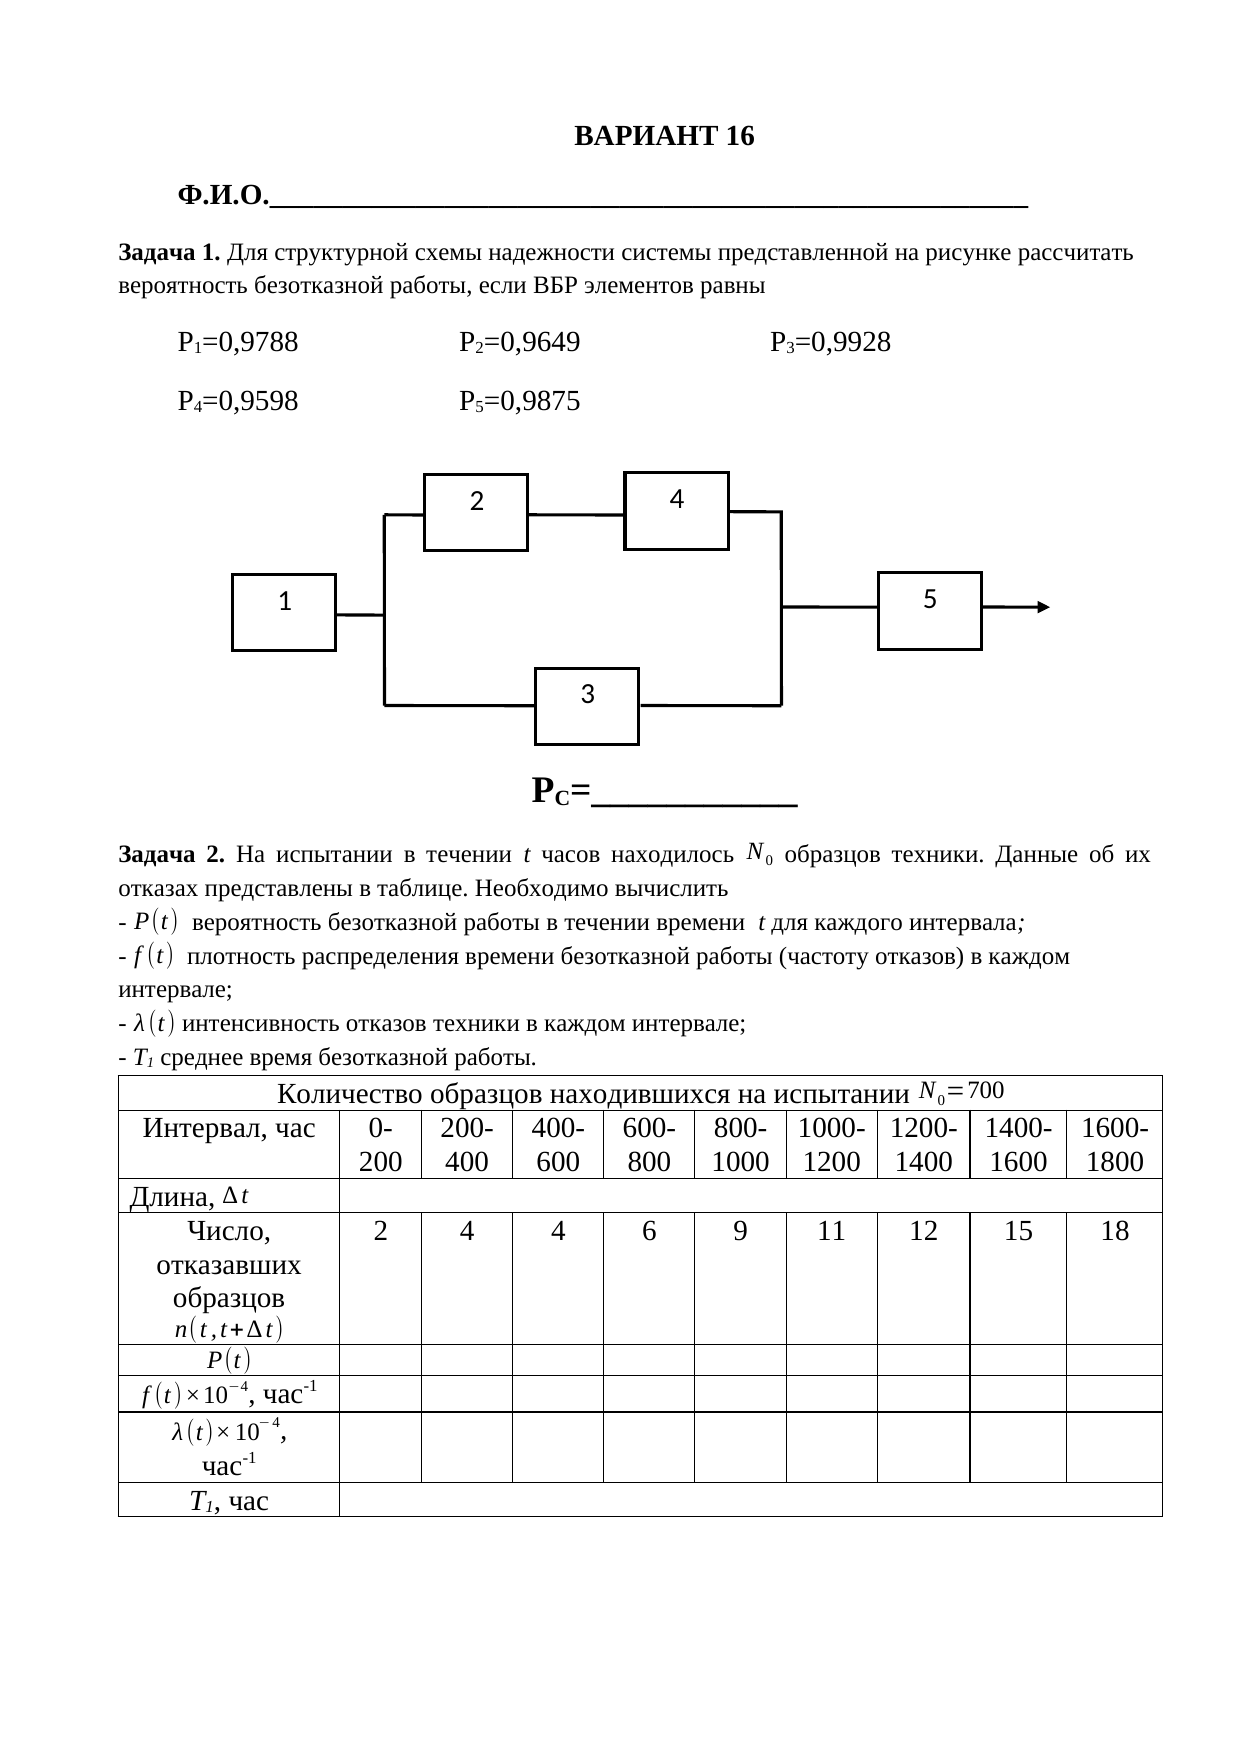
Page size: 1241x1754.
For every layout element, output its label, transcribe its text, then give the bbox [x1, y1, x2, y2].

table_cell [422, 1345, 512, 1375]
table_cell [513, 1345, 603, 1375]
table_cell [340, 1345, 421, 1375]
table_cell [971, 1413, 1066, 1482]
table_header Количество образцов находившихся на испытании [119, 1076, 1162, 1109]
text P1=0,9788 P2=0,9649 P3=0,9928 [177, 324, 1152, 357]
table_cell [1067, 1413, 1162, 1482]
table_cell , час-1 [119, 1413, 339, 1482]
table_cell 1400-1600 [971, 1111, 1066, 1178]
table_cell 200-400 [422, 1111, 512, 1178]
text Задача 1. Для структурной схемы надежности системы представленной на рисунке рассчитать вероятность безотказной работы, если ВБР элементов равны [118, 237, 1152, 299]
table_cell [1067, 1345, 1162, 1375]
table_cell , час-1 [119, 1376, 339, 1411]
table_cell [695, 1376, 786, 1411]
table_cell [878, 1413, 969, 1482]
table_cell [787, 1376, 877, 1411]
table_cell [1067, 1376, 1162, 1411]
table_cell 9 [695, 1213, 786, 1344]
table_cell [695, 1345, 786, 1375]
table_cell 6 [604, 1213, 694, 1344]
text Ф.И.О.____________________________________________________ [177, 177, 1152, 211]
table_cell 1200-1400 [878, 1111, 969, 1178]
table_cell [971, 1376, 1066, 1411]
table_cell 15 [971, 1213, 1066, 1344]
table_cell 11 [787, 1213, 877, 1344]
table_cell [604, 1376, 694, 1411]
table_cell 400-600 [513, 1111, 603, 1178]
table_cell [513, 1376, 603, 1411]
table_cell [340, 1376, 421, 1411]
table_cell 18 [1067, 1213, 1162, 1344]
table_cell 600-800 [604, 1111, 694, 1178]
table_cell [604, 1413, 694, 1482]
text - Т1 среднее время безотказной работы. [118, 1042, 1152, 1071]
table_cell [422, 1413, 512, 1482]
table_cell 1600-1800 [1067, 1111, 1162, 1178]
table_cell 4 [422, 1213, 512, 1344]
table_cell [971, 1345, 1066, 1375]
table_cell Т1, час [119, 1483, 339, 1516]
table_cell [513, 1413, 603, 1482]
table_cell 1000-1200 [787, 1111, 877, 1178]
table_cell [787, 1413, 877, 1482]
table_cell 4 [513, 1213, 603, 1344]
table_cell [604, 1345, 694, 1375]
table_cell 12 [878, 1213, 969, 1344]
text РС=___________ [177, 767, 1152, 810]
text ВАРИАНТ 16 [177, 118, 1152, 152]
table_cell [340, 1483, 1162, 1516]
table_cell Интервал, час [119, 1111, 339, 1178]
text - интенсивность отказов техники в каждом интервале; [118, 1008, 1152, 1038]
table_cell [787, 1345, 877, 1375]
text P4=0,9598 P5=0,9875 [177, 383, 1152, 417]
table_cell 0-200 [340, 1111, 421, 1178]
table_cell [695, 1413, 786, 1482]
table_cell 800-1000 [695, 1111, 786, 1178]
text - плотность распределения времени безотказной работы (частоту отказов) в каждом интервале; [118, 940, 1152, 1003]
table_cell Число, отказавших образцов [119, 1213, 339, 1344]
table_cell [119, 1345, 339, 1375]
table_cell Длина, [119, 1179, 339, 1212]
table_cell [878, 1376, 969, 1411]
text - вероятность безотказной работы в течении времени t для каждого интервала; [118, 906, 1152, 936]
text Задача 2. На испытании в течении t часов находилось образцов техники. Данные об их отказах представлены в таблице. Необходимо вычислить [118, 837, 1152, 902]
table_cell [878, 1345, 969, 1375]
table_cell [340, 1413, 421, 1482]
table_cell [422, 1376, 512, 1411]
table_cell 2 [340, 1213, 421, 1344]
table_cell [340, 1179, 1162, 1212]
